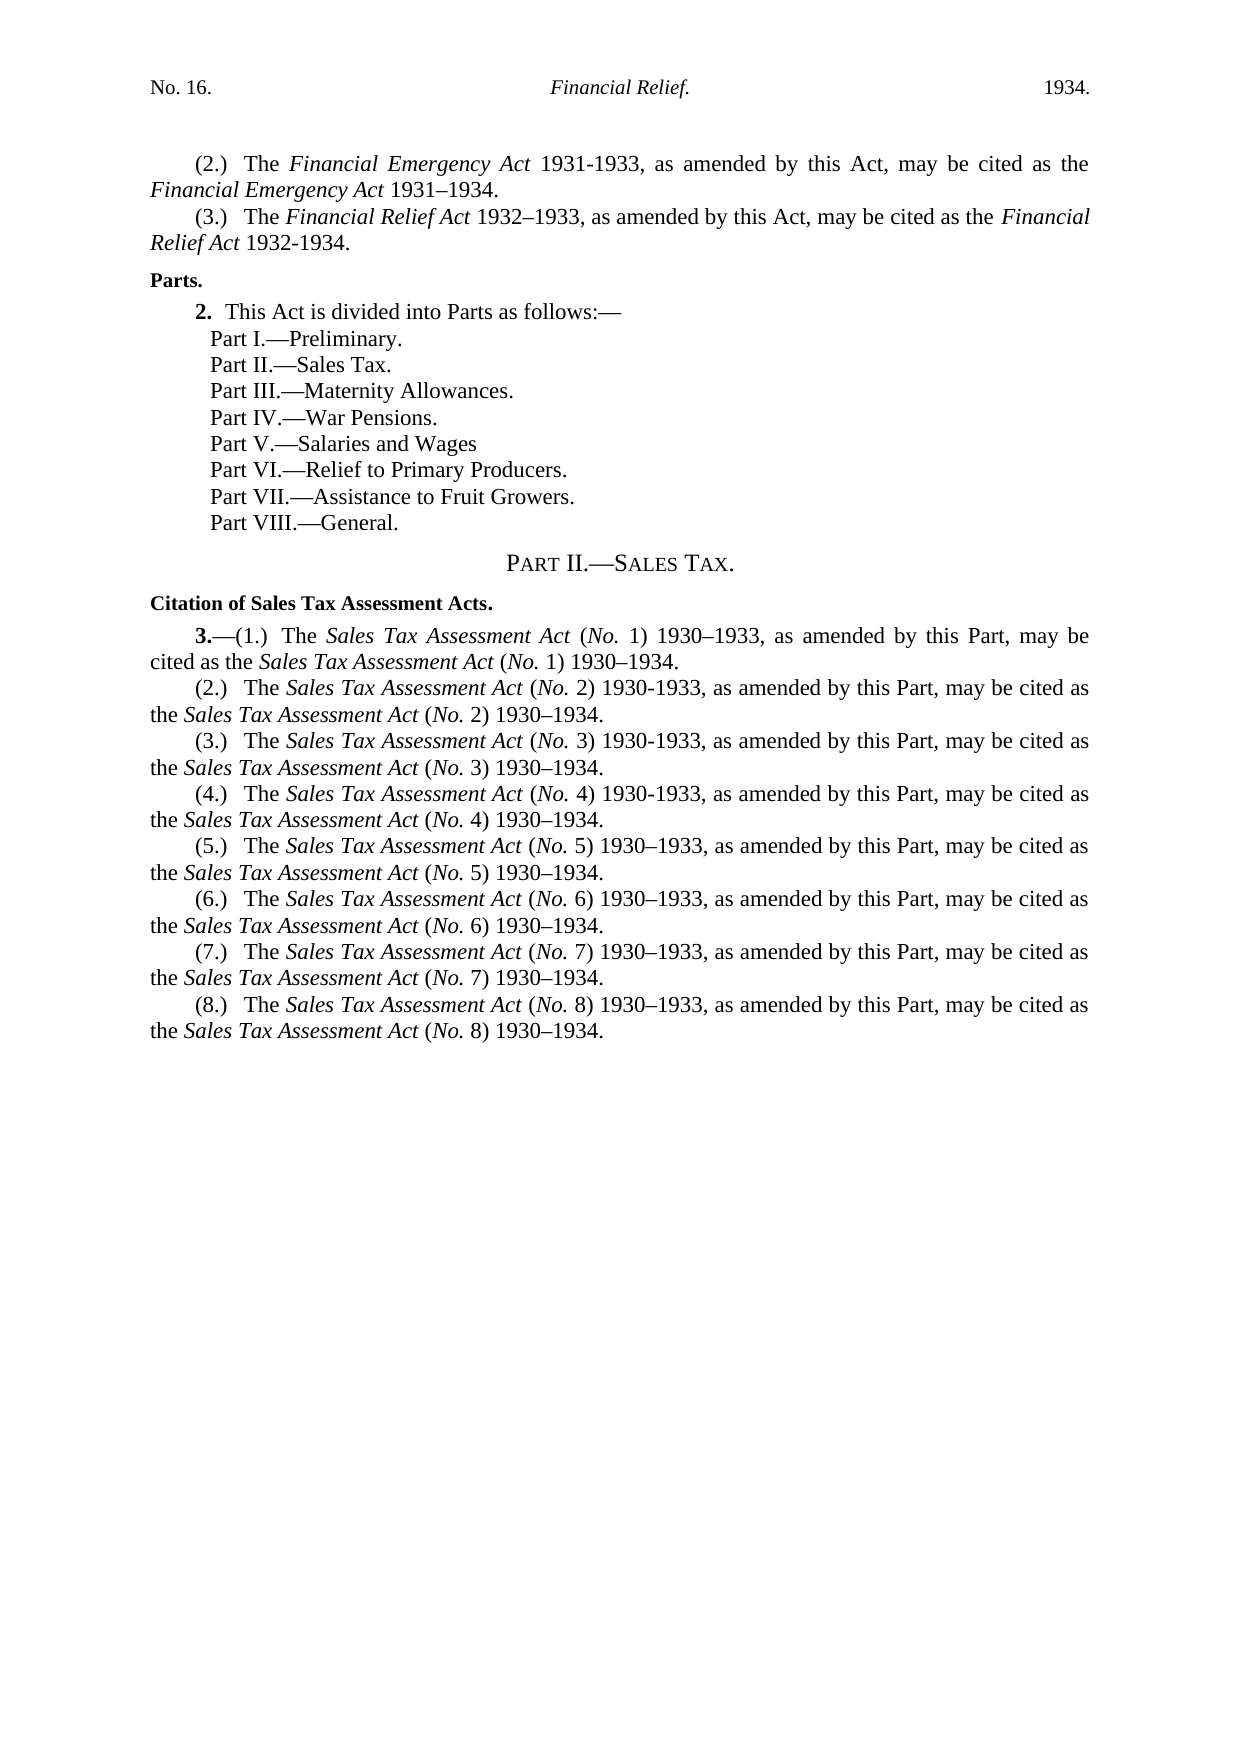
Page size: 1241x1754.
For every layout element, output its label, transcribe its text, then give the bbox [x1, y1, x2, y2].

text (8.) The Sales Tax Assessment Act (No. 8) 1930–1933, as amended by this Part, may be cited as the Sales Tax Assessment Act (No. 8) 1930–1934. [150, 991, 1090, 1043]
text (3.) The Financial Relief Act 1932–1933, as amended by this Act, may be cited as the Financial Relief Act 1932-1934. [150, 203, 1090, 255]
text 2. This Act is divided into Parts as follows:— [150, 298, 1090, 324]
text (5.) The Sales Tax Assessment Act (No. 5) 1930–1933, as amended by this Part, may be cited as the Sales Tax Assessment Act (No. 5) 1930–1934. [150, 833, 1090, 885]
text Parts. [150, 268, 1090, 292]
text Part VIII.—General. [210, 509, 1090, 535]
text (3.) The Sales Tax Assessment Act (No. 3) 1930-1933, as amended by this Part, may be cited as the Sales Tax Assessment Act (No. 3) 1930–1934. [150, 727, 1090, 780]
text (4.) The Sales Tax Assessment Act (No. 4) 1930-1933, as amended by this Part, may be cited as the Sales Tax Assessment Act (No. 4) 1930–1934. [150, 780, 1090, 833]
text Citation of Sales Tax Assessment Acts. [150, 589, 1090, 616]
text Part II.—Sales Tax. [150, 548, 1090, 577]
text (2.) The Financial Emergency Act 1931-1933, as amended by this Act, may be cited as the Financial Emergency Act 1931–1934. [150, 150, 1090, 203]
text Part IV.—War Pensions. [210, 404, 1090, 430]
text Part III.—Maternity Allowances. [210, 377, 1090, 404]
text Part II.—Sales Tax. [210, 351, 1090, 377]
text Part VII.—Assistance to Fruit Growers. [210, 483, 1090, 509]
text (6.) The Sales Tax Assessment Act (No. 6) 1930–1933, as amended by this Part, may be cited as the Sales Tax Assessment Act (No. 6) 1930–1934. [150, 885, 1090, 938]
text (7.) The Sales Tax Assessment Act (No. 7) 1930–1933, as amended by this Part, may be cited as the Sales Tax Assessment Act (No. 7) 1930–1934. [150, 938, 1090, 991]
text 3.—(1.) The Sales Tax Assessment Act (No. 1) 1930–1933, as amended by this Part, may be cited as the Sales Tax Assessment Act (No. 1) 1930–1934. [150, 622, 1090, 674]
text (2.) The Sales Tax Assessment Act (No. 2) 1930-1933, as amended by this Part, may be cited as the Sales Tax Assessment Act (No. 2) 1930–1934. [150, 674, 1090, 727]
text Part I.—Preliminary. [210, 324, 1090, 351]
text Part V.—Salaries and Wages [210, 430, 1090, 456]
text Part VI.—Relief to Primary Producers. [210, 456, 1090, 483]
